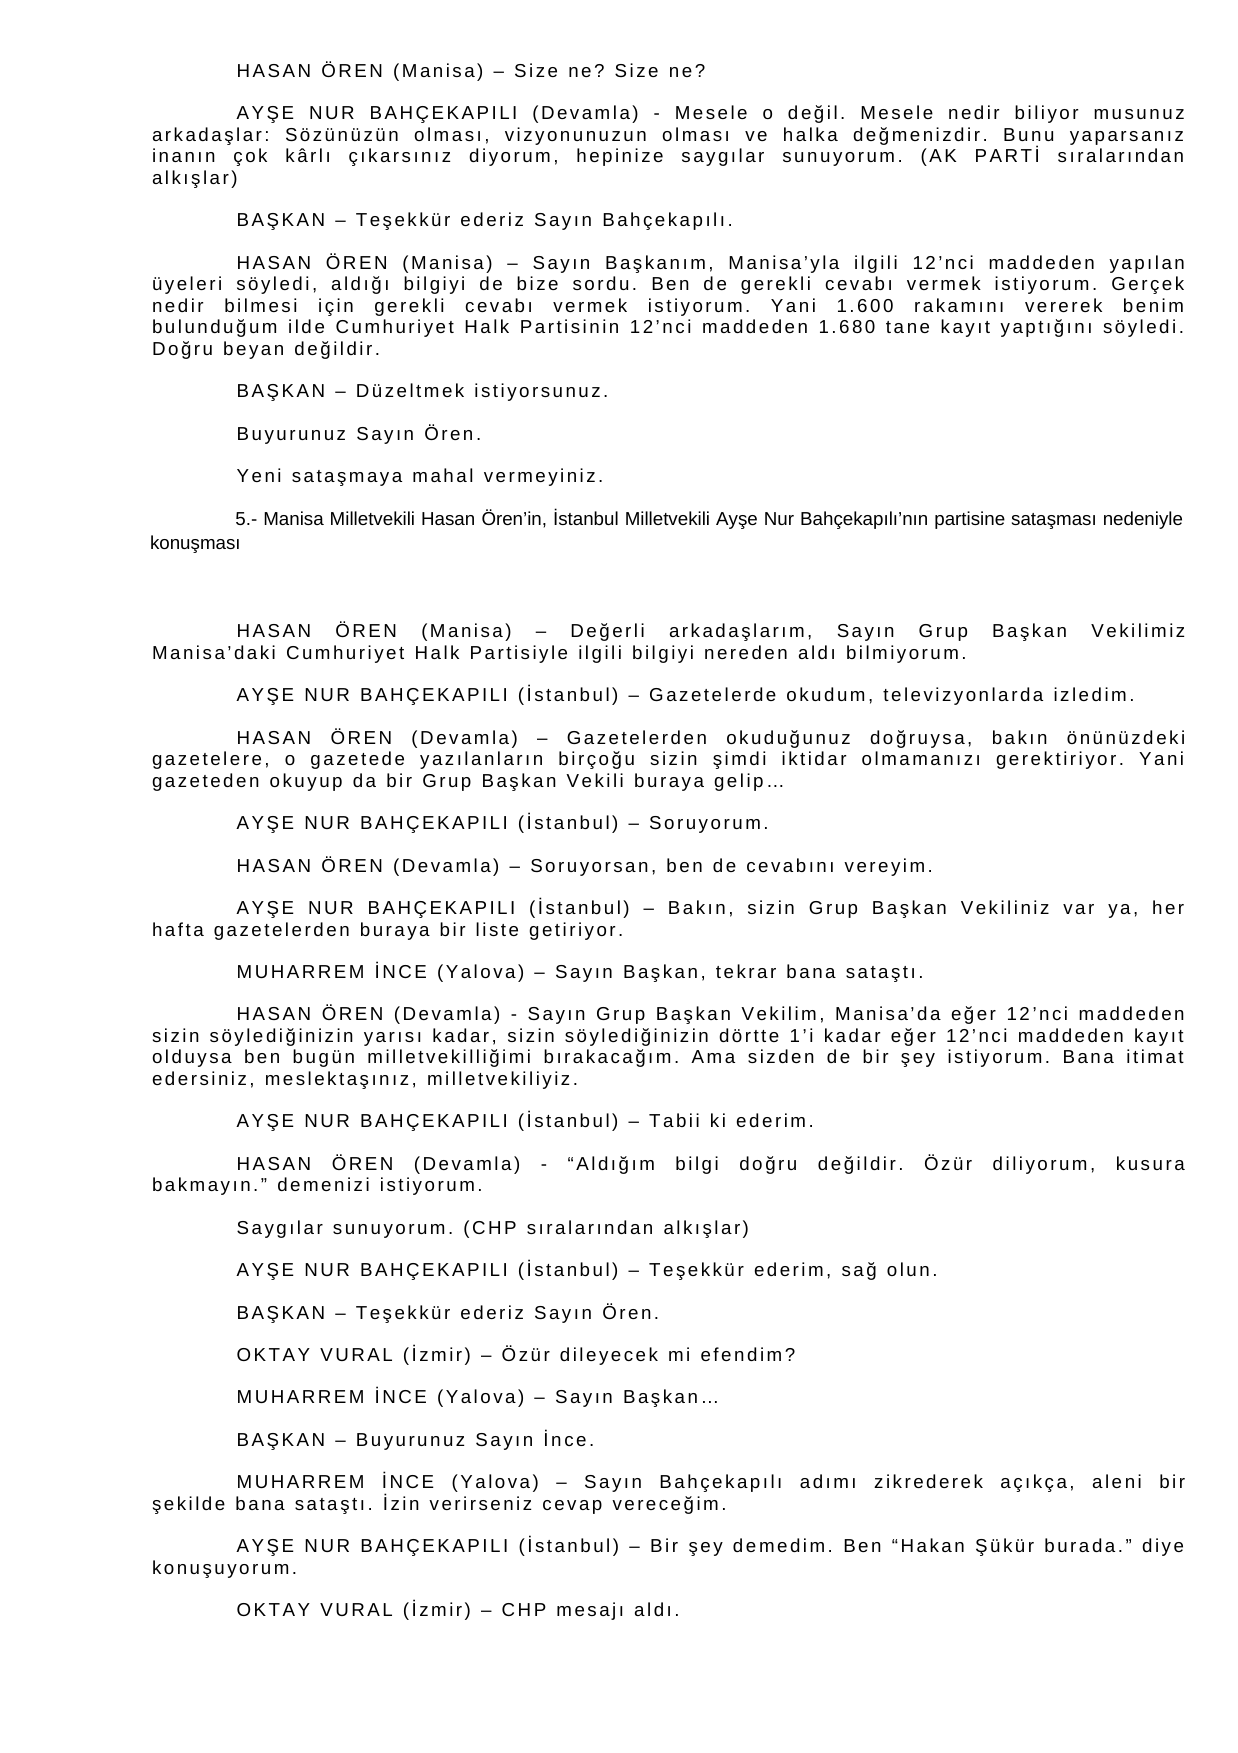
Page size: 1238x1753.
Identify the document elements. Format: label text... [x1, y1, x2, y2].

text BAŞKAN – Düzeltmek istiyorsunuz. [152, 380, 1186, 402]
text Yeni sataşmaya mahal vermeyiniz. [152, 465, 1186, 487]
text BAŞKAN – Buyurunuz Sayın İnce. [152, 1429, 1186, 1450]
text HASAN ÖREN (Devamla) - “Aldığım bilgi doğru değildir. Özür diliyorum, kusura bakmayın.” demenizi istiyorum. [152, 1153, 1186, 1196]
text Saygılar sunuyorum. (CHP sıralarından alkışlar) [152, 1217, 1186, 1238]
text Buyurunuz Sayın Ören. [152, 423, 1186, 444]
text AYŞE NUR BAHÇEKAPILI (İstanbul) – Tabii ki ederim. [152, 1110, 1186, 1132]
text AYŞE NUR BAHÇEKAPILI (İstanbul) – Bir şey demedim. Ben “Hakan Şükür burada.” diye konuşuyorum. [152, 1535, 1186, 1578]
text AYŞE NUR BAHÇEKAPILI (İstanbul) – Gazetelerde okudum, televizyonlarda izledim. [152, 684, 1186, 706]
text HASAN ÖREN (Manisa) – Size ne? Size ne? [152, 60, 1186, 81]
text MUHARREM İNCE (Yalova) – Sayın Bahçekapılı adımı zikrederek açıkça, aleni bir şekilde bana sataştı. İzin verirseniz cevap vereceğim. [152, 1471, 1186, 1514]
text AYŞE NUR BAHÇEKAPILI (İstanbul) – Teşekkür ederim, sağ olun. [152, 1259, 1186, 1281]
text HASAN ÖREN (Devamla) – Gazetelerden okuduğunuz doğruysa, bakın önünüzdeki gazetelere, o gazetede yazılanların birçoğu sizin şimdi iktidar olmamanızı gerektiriyor. Yani gazeteden okuyup da bir Grup Başkan Vekili buraya gelip… [152, 727, 1186, 791]
text BAŞKAN – Teşekkür ederiz Sayın Ören. [152, 1301, 1186, 1323]
text 5.- Manisa Milletvekili Hasan Ören’in, İstanbul Milletvekili Ayşe Nur Bahçekapılı’nın partisine sataşması nedeniyle konuşması [150, 507, 1184, 554]
text MUHARREM İNCE (Yalova) – Sayın Başkan, tekrar bana sataştı. [152, 961, 1186, 982]
text HASAN ÖREN (Devamla) – Soruyorsan, ben de cevabını vereyim. [152, 854, 1186, 876]
text OKTAY VURAL (İzmir) – CHP mesajı aldı. [152, 1599, 1186, 1621]
text AYŞE NUR BAHÇEKAPILI (Devamla) - Mesele o değil. Mesele nedir biliyor musunuz arkadaşlar: Sözünüzün olması, vizyonunuzun olması ve halka değmenizdir. Bunu yaparsanız inanın çok kârlı çıkarsınız diyorum, hepinize saygılar sunuyorum. (AK PARTİ sıralarından alkışlar) [152, 102, 1186, 188]
text BAŞKAN – Teşekkür ederiz Sayın Bahçekapılı. [152, 209, 1186, 231]
text MUHARREM İNCE (Yalova) – Sayın Başkan… [152, 1386, 1186, 1408]
text AYŞE NUR BAHÇEKAPILI (İstanbul) – Bakın, sizin Grup Başkan Vekiliniz var ya, her hafta gazetelerden buraya bir liste getiriyor. [152, 897, 1186, 940]
text HASAN ÖREN (Devamla) - Sayın Grup Başkan Vekilim, Manisa’da eğer 12’nci maddeden sizin söylediğinizin yarısı kadar, sizin söylediğinizin dörtte 1’i kadar eğer 12’nci maddeden kayıt olduysa ben bugün milletvekilliğimi bırakacağım. Ama sizden de bir şey istiyorum. Bana itimat edersiniz, meslektaşınız, milletvekiliyiz. [152, 1003, 1186, 1089]
text OKTAY VURAL (İzmir) – Özür dileyecek mi efendim? [152, 1344, 1186, 1365]
text AYŞE NUR BAHÇEKAPILI (İstanbul) – Soruyorum. [152, 812, 1186, 834]
text HASAN ÖREN (Manisa) – Sayın Başkanım, Manisa’yla ilgili 12’nci maddeden yapılan üyeleri söyledi, aldığı bilgiyi de bize sordu. Ben de gerekli cevabı vermek istiyorum. Gerçek nedir bilmesi için gerekli cevabı vermek istiyorum. Yani 1.600 rakamını vererek benim bulunduğum ilde Cumhuriyet Halk Partisinin 12’nci maddeden 1.680 tane kayıt yaptığını söyledi. Doğru beyan değildir. [152, 252, 1186, 359]
text HASAN ÖREN (Manisa) – Değerli arkadaşlarım, Sayın Grup Başkan Vekilimiz Manisa’daki Cumhuriyet Halk Partisiyle ilgili bilgiyi nereden aldı bilmiyorum. [152, 620, 1186, 663]
